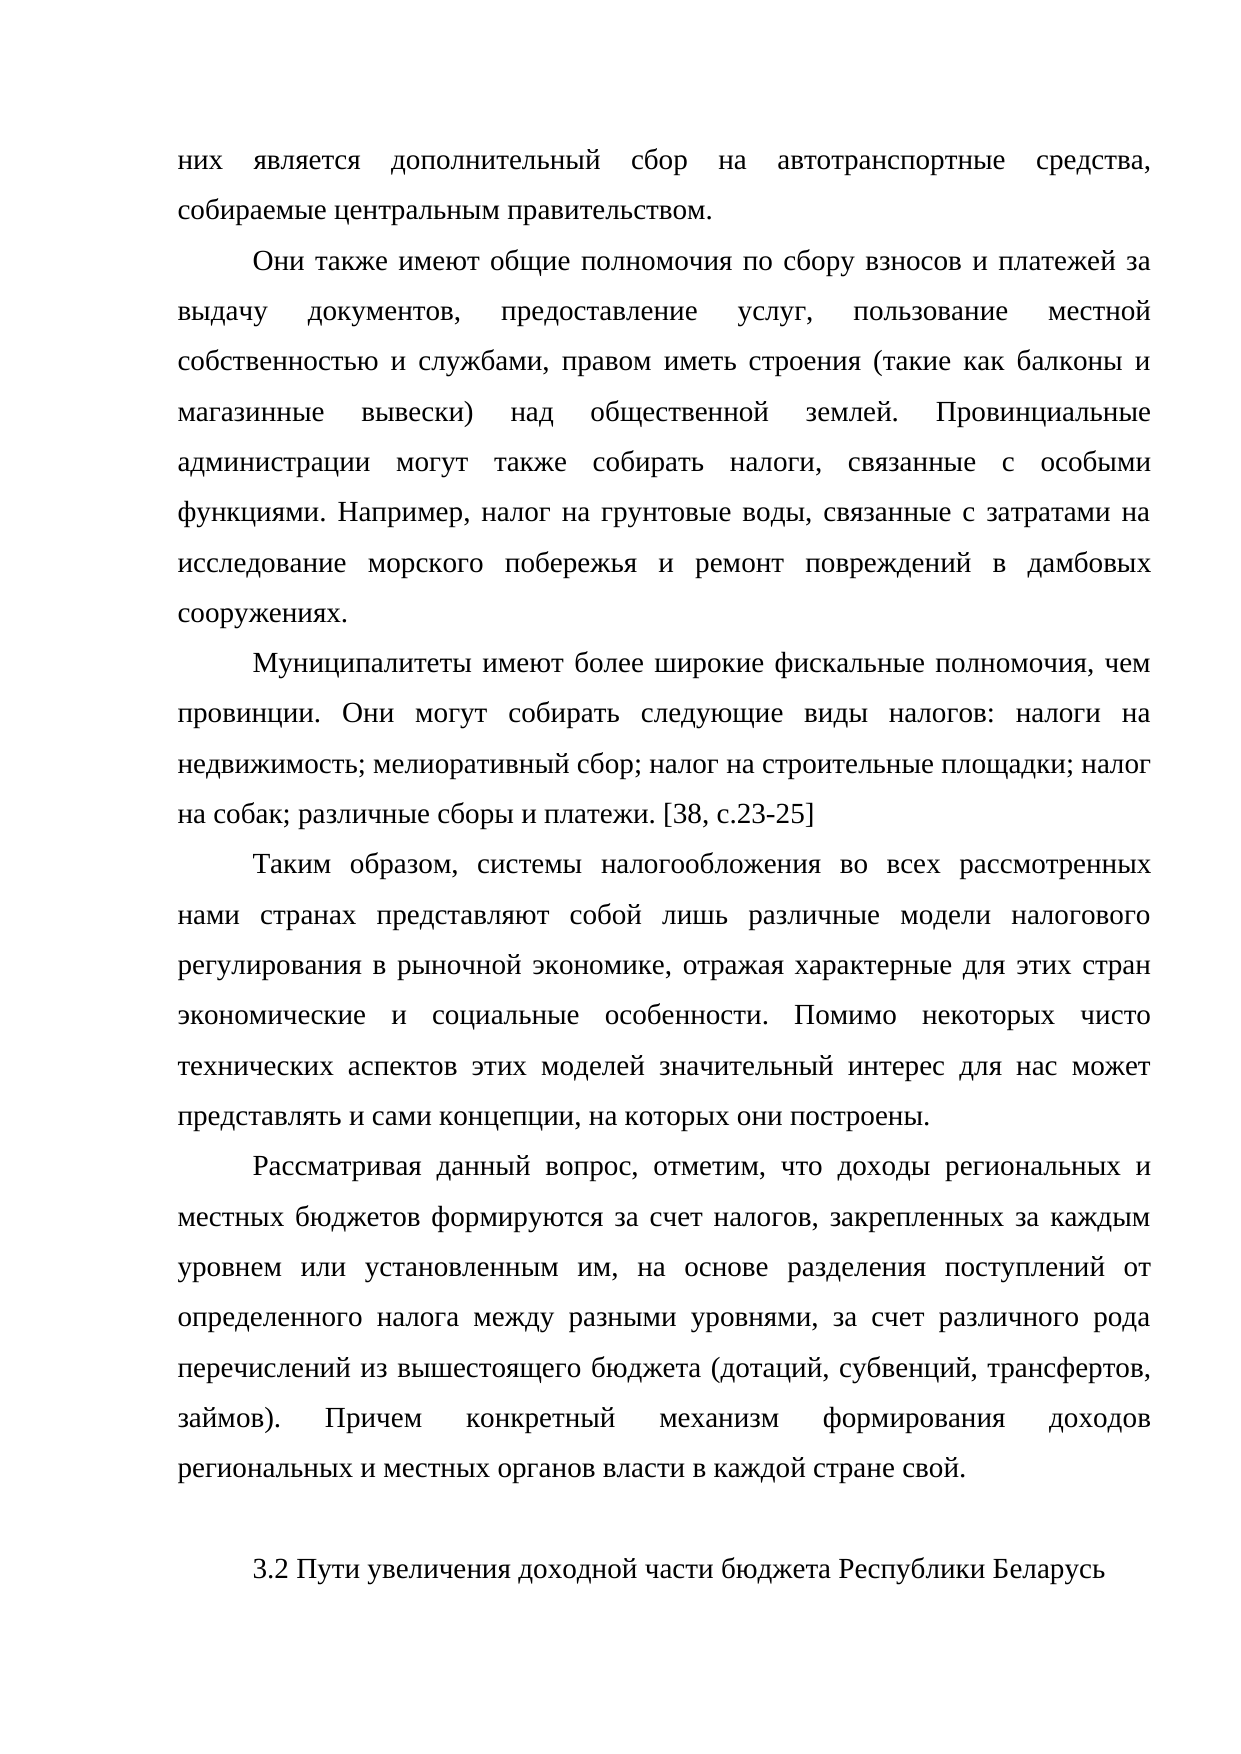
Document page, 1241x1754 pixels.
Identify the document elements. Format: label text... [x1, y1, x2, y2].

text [177, 142, 1152, 226]
text Таким образом, системы налогообложения во всех рассмотренных нами странах представляют собой лишь различные модели налогового регулирования в рыночной экономике, отражая характерные для этих стран экономические и социальные особенности. Помимо некоторых чисто технических аспектов этих моделей значительный интерес для нас может представлять и сами концепции, на которых они построены. [177, 847, 1152, 1132]
text Рассматривая данный вопрос, отметим, что доходы региональных и местных бюджетов формируются за счет налогов, закрепленных за каждым уровнем или установленным им, на основе разделения поступлений от определенного налога между разными уровнями, за счет различного рода перечислений из вышестоящего бюджета (дотаций, субвенций, трансфертов, займов). Причем конкретный механизм формирования доходов региональных и местных органов власти в каждой стране свой. [177, 1148, 1152, 1484]
text 3.2 Пути увеличения доходной части бюджета Республики Беларусь [177, 1551, 1152, 1584]
text Они также имеют общие полномочия по сбору взносов и платежей за выдачу документов, предоставление услуг, пользование местной собственностью и службами, правом иметь строения (такие как балконы и магазинные вывески) над общественной землей. Провинциальные администрации могут также собирать налоги, связанные с особыми функциями. Например, налог на грунтовые воды, связанные с затратами на исследование морского побережья и ремонт повреждений в дамбовых сооружениях. [177, 243, 1152, 628]
text Муниципалитеты имеют более широкие фискальные полномочия, чем провинции. Они могут собирать следующие виды налогов: налоги на недвижимость; мелиоративный сбор; налог на строительные площадки; налог на собак; различные сборы и платежи. [38, c.23-25] [177, 645, 1152, 830]
